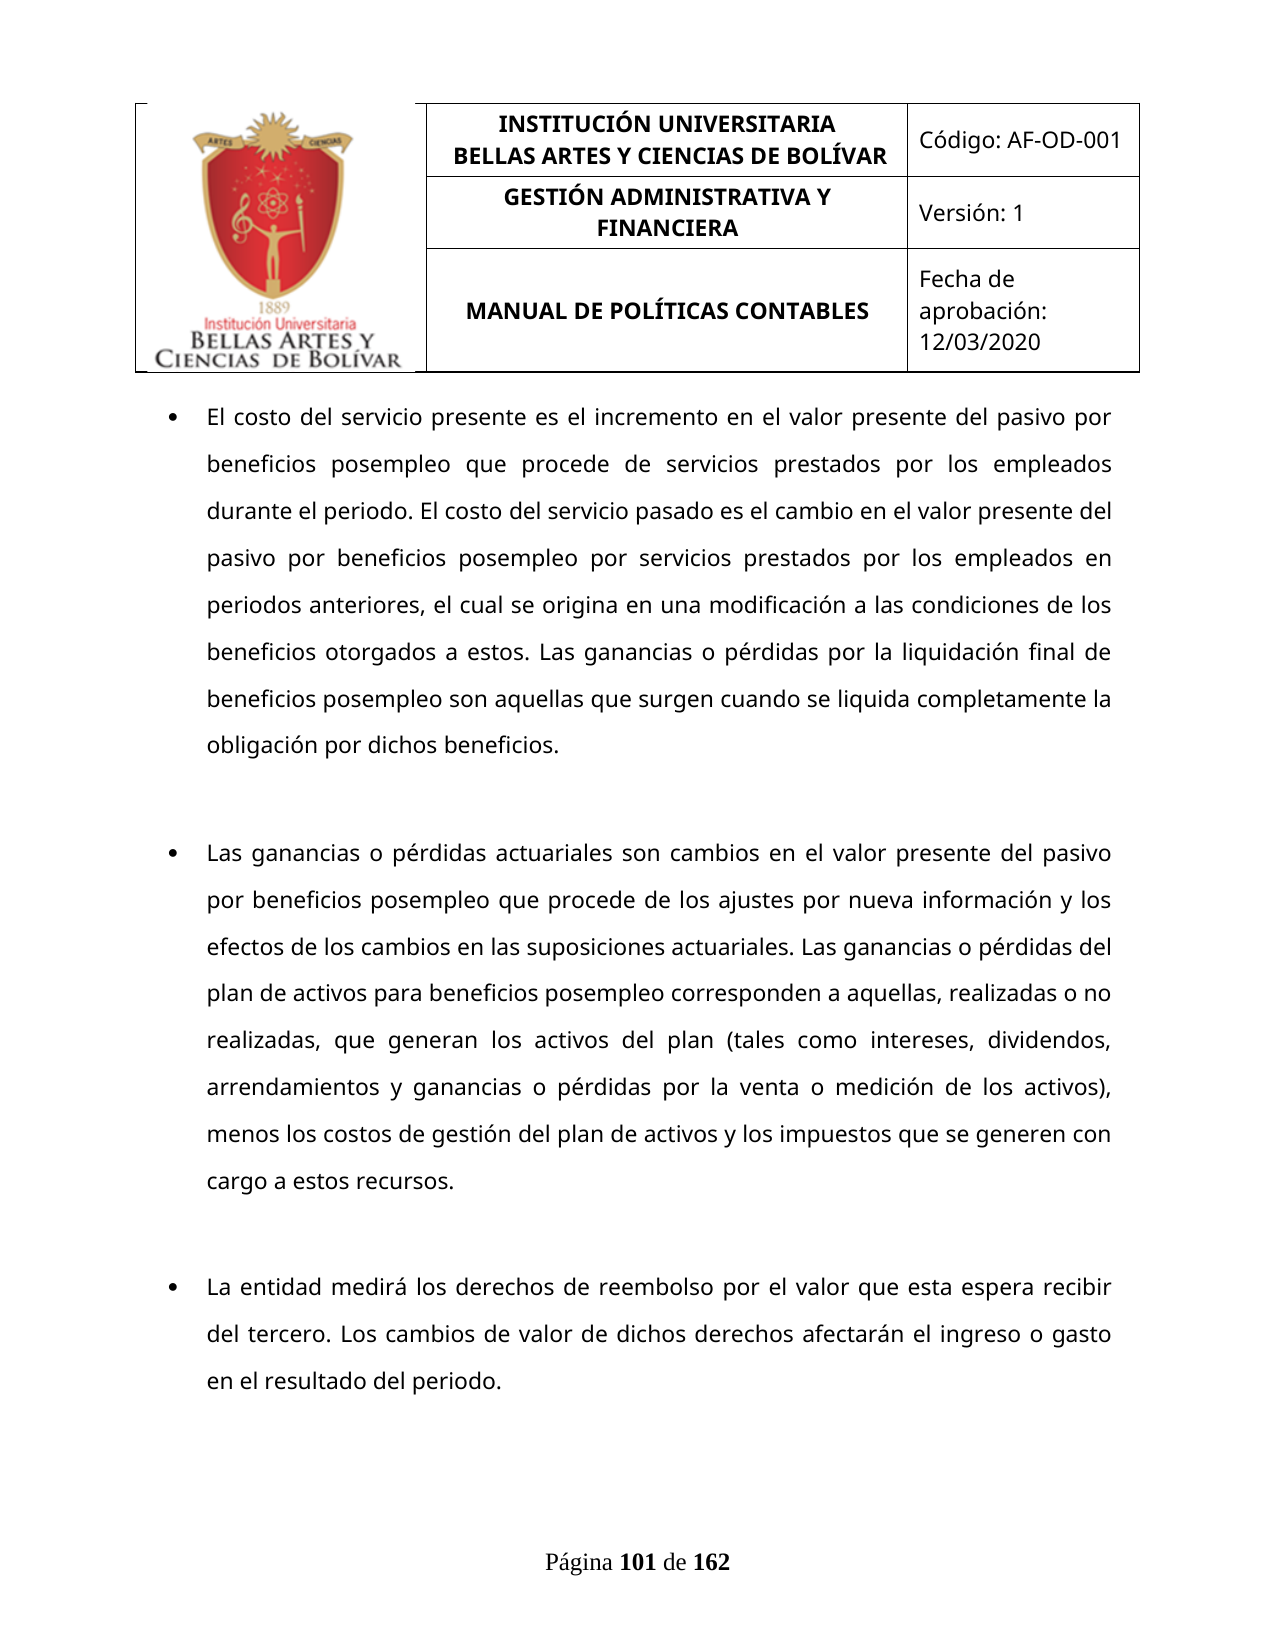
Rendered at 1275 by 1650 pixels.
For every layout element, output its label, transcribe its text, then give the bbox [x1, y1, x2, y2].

list El costo del servicio presente es el incremento en el valor presente del pasivo por beneficios posempleo que procede de servicios prestados por los empleados durante el periodo. El costo del servicio pasado es el cambio en el valor presente del pasivo por beneficios posempleo por servicios prestados por los empleados en periodos anteriores, el cual se origina en una modificación a las condiciones de los beneficios otorgados a estos. Las ganancias o pérdidas por la liquidación final de beneficios posempleo son aquellas que surgen cuando se liquida completamente la obligación por dichos beneficios. [169, 401, 1113, 761]
list La entidad medirá los derechos de reembolso por el valor que esta espera recibir del tercero. Los cambios de valor de dichos derechos afectarán el ingreso o gasto en el resultado del periodo. [169, 1271, 1113, 1396]
list Las ganancias o pérdidas actuariales son cambios en el valor presente del pasivo por beneficios posempleo que procede de los ajustes por nueva información y los efectos de los cambios en las suposiciones actuariales. Las ganancias o pérdidas del plan de activos para beneficios posempleo corresponden a aquellas, realizadas o no realizadas, que generan los activos del plan (tales como intereses, dividendos, arrendamientos y ganancias o pérdidas por la venta o medición de los activos), menos los costos de gestión del plan de activos y los impuestos que se generen con cargo a estos recursos. [169, 837, 1113, 1196]
picture [147, 103, 416, 372]
